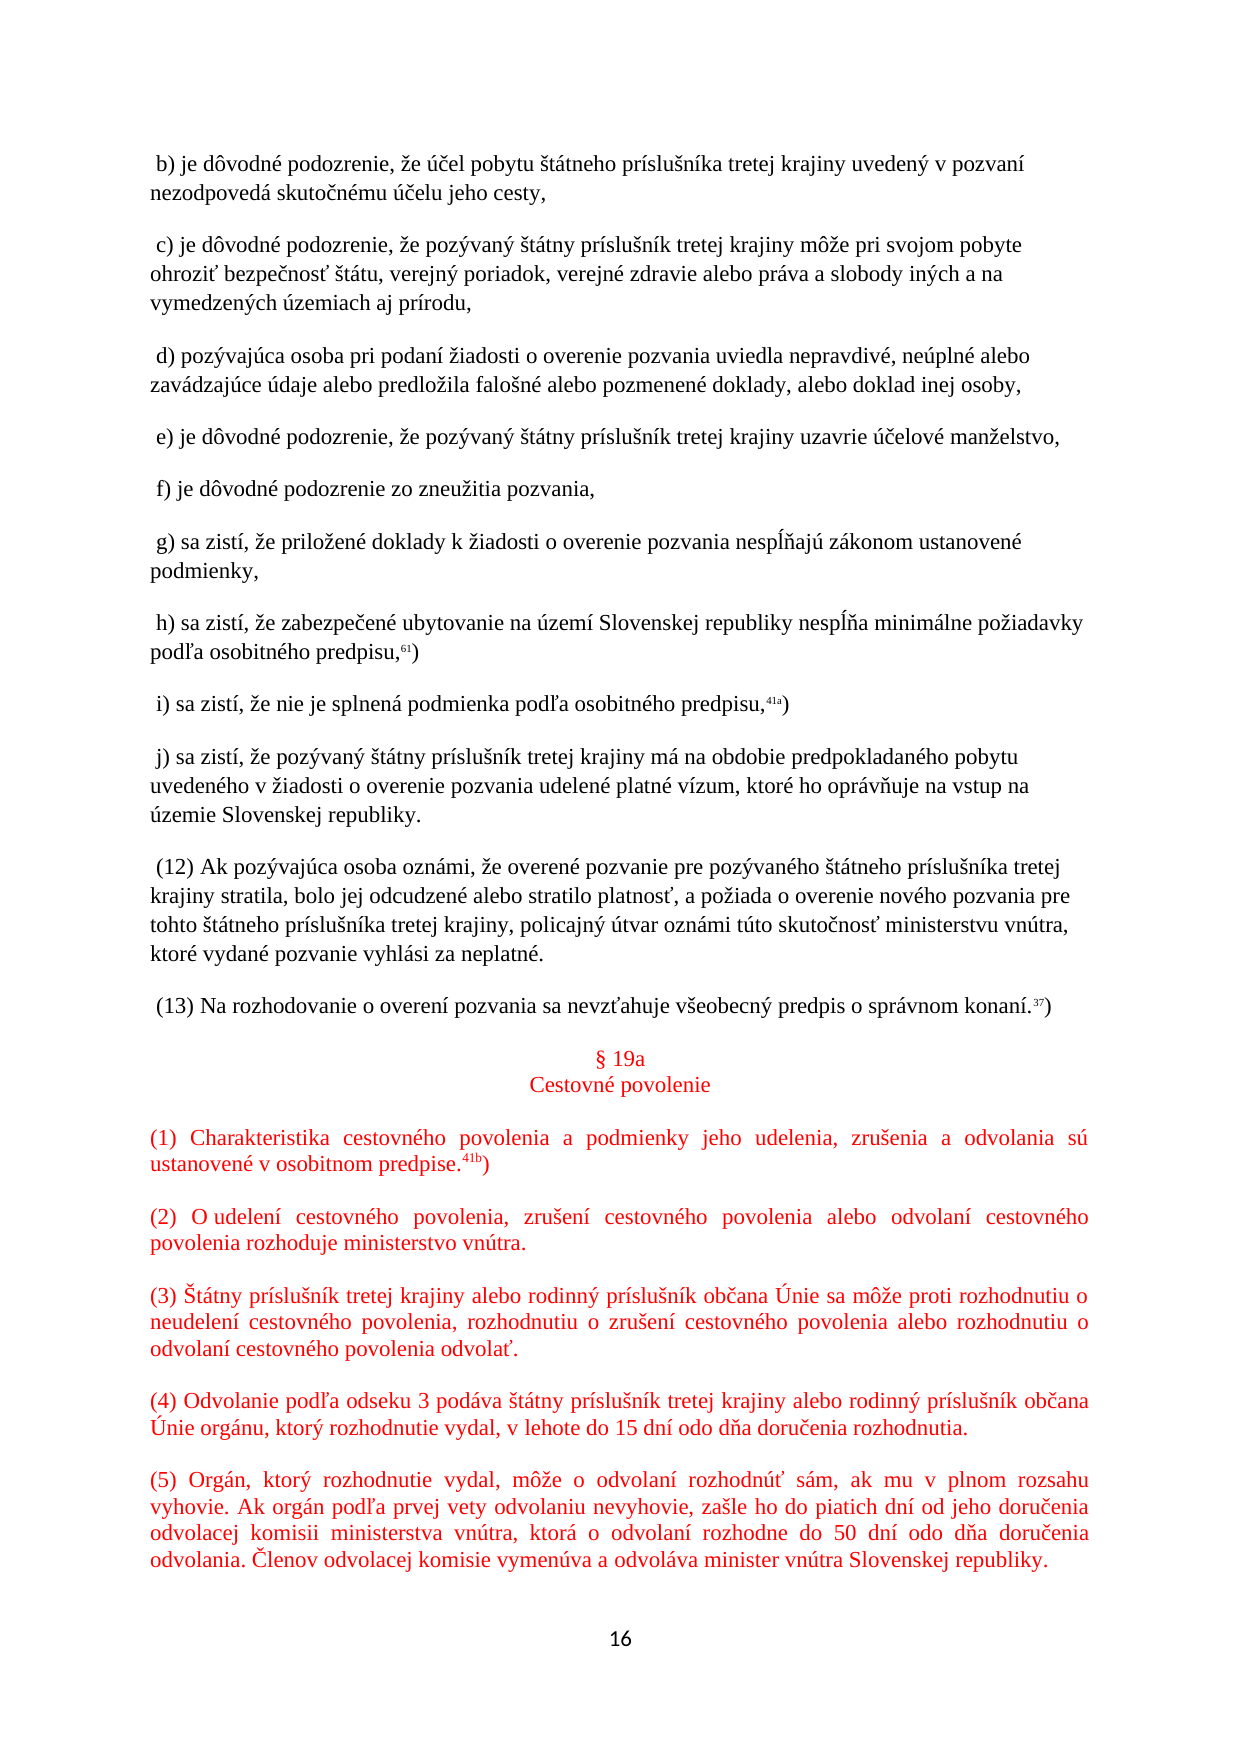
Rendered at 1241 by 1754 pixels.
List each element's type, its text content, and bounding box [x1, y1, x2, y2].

text g) sa zistí, že priložené doklady k žiadosti o overenie pozvania nespĺňajú zákonom ustanovené podmienky, [150, 528, 1090, 583]
text § 19a [150, 1045, 1090, 1071]
text (13) Na rozhodovanie o overení pozvania sa nevzťahuje všeobecný predpis o správnom konaní.37) [150, 992, 1090, 1019]
text (12) Ak pozývajúca osoba oznámi, že overené pozvanie pre pozývaného štátneho príslušníka tretej krajiny stratila, bolo jej odcudzené alebo stratilo platnosť, a požiada o overenie nového pozvania pre tohto štátneho príslušníka tretej krajiny, policajný útvar oznámi túto skutočnosť ministerstvu vnútra, ktoré vydané pozvanie vyhlási za neplatné. [150, 853, 1090, 966]
text (1) Charakteristika cestovného povolenia a podmienky jeho udelenia, zrušenia a odvolania sú ustanovené v osobitnom predpise.41b) [150, 1124, 1090, 1177]
text (2) O udelení cestovného povolenia, zrušení cestovného povolenia alebo odvolaní cestovného povolenia rozhoduje ministerstvo vnútra. [150, 1203, 1090, 1256]
text (5) Orgán, ktorý rozhodnutie vydal, môže o odvolaní rozhodnúť sám, ak mu v plnom rozsahu vyhovie. Ak orgán podľa prvej vety odvolaniu nevyhovie, zašle ho do piatich dní od jeho doručenia odvolacej komisii ministerstva vnútra, ktorá o odvolaní rozhodne do 50 dní odo dňa doručenia odvolania. Členov odvolacej komisie vymenúva a odvoláva minister vnútra Slovenskej republiky. [150, 1467, 1090, 1572]
text i) sa zistí, že nie je splnená podmienka podľa osobitného predpisu,41a) [150, 691, 1090, 717]
text b) je dôvodné podozrenie, že účel pobytu štátneho príslušníka tretej krajiny uvedený v pozvaní nezodpovedá skutočnému účelu jeho cesty, [150, 150, 1090, 205]
text e) je dôvodné podozrenie, že pozývaný štátny príslušník tretej krajiny uzavrie účelové manželstvo, [150, 423, 1090, 449]
text h) sa zistí, že zabezpečené ubytovanie na území Slovenskej republiky nespĺňa minimálne požiadavky podľa osobitného predpisu,61) [150, 609, 1090, 664]
text d) pozývajúca osoba pri podaní žiadosti o overenie pozvania uviedla nepravdivé, neúplné alebo zavádzajúce údaje alebo predložila falošné alebo pozmenené doklady, alebo doklad inej osoby, [150, 342, 1090, 397]
text Cestovné povolenie [150, 1071, 1090, 1098]
text (3) Štátny príslušník tretej krajiny alebo rodinný príslušník občana Únie sa môže proti rozhodnutiu o neudelení cestovného povolenia, rozhodnutiu o zrušení cestovného povolenia alebo rozhodnutiu o odvolaní cestovného povolenia odvolať. [150, 1282, 1090, 1361]
text j) sa zistí, že pozývaný štátny príslušník tretej krajiny má na obdobie predpokladaného pobytu uvedeného v žiadosti o overenie pozvania udelené platné vízum, ktoré ho oprávňuje na vstup na územie Slovenskej republiky. [150, 743, 1090, 827]
text f) je dôvodné podozrenie zo zneužitia pozvania, [150, 475, 1090, 502]
text (4) Odvolanie podľa odseku 3 podáva štátny príslušník tretej krajiny alebo rodinný príslušník občana Únie orgánu, ktorý rozhodnutie vydal, v lehote do 15 dní odo dňa doručenia rozhodnutia. [150, 1387, 1090, 1440]
text c) je dôvodné podozrenie, že pozývaný štátny príslušník tretej krajiny môže pri svojom pobyte ohroziť bezpečnosť štátu, verejný poriadok, verejné zdravie alebo práva a slobody iných a na vymedzených územiach aj prírodu, [150, 231, 1090, 316]
